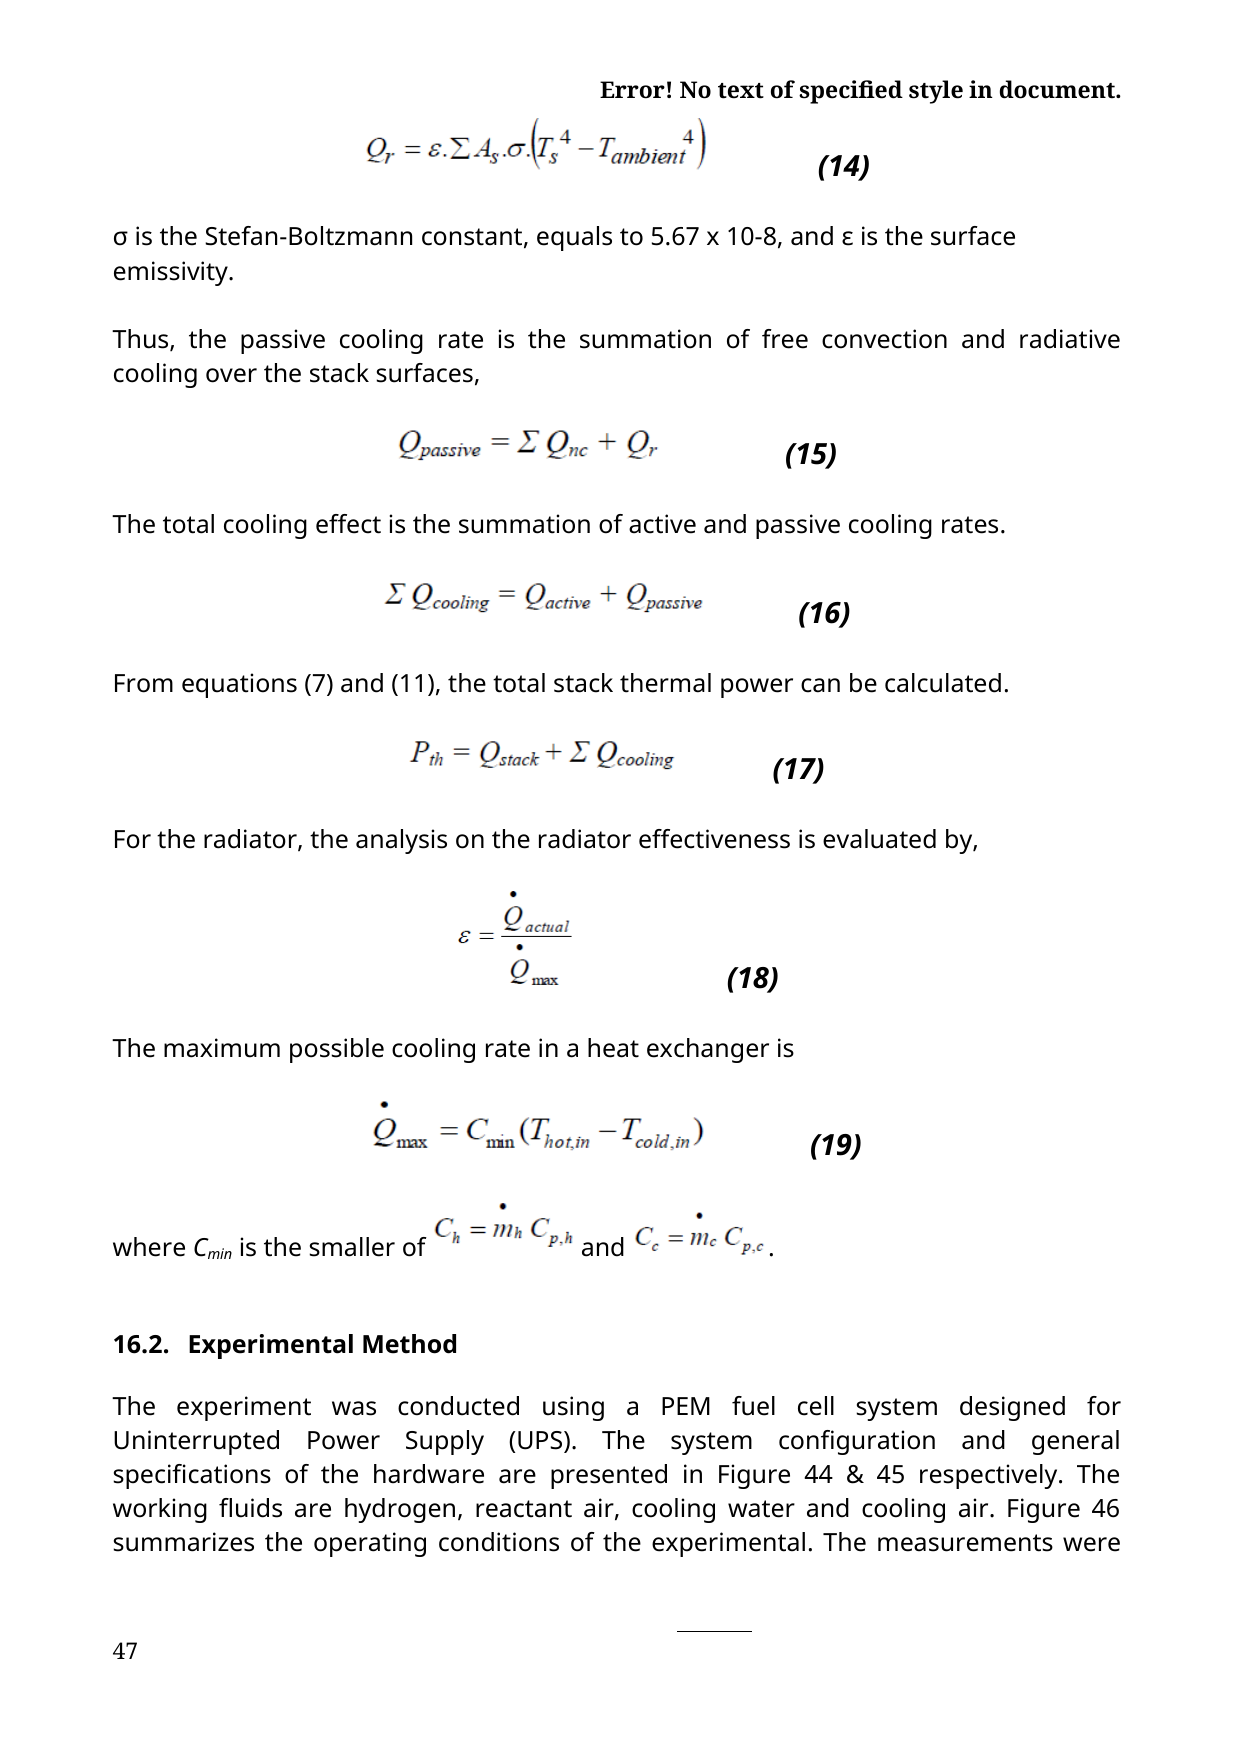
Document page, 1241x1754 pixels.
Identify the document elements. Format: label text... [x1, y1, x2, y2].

picture [432, 1197, 575, 1257]
list Experimental Method [112, 1327, 1122, 1361]
text From equations (7) and (11), the total stack thermal power can be calculated. [112, 666, 1122, 700]
text σ is the Stefan-Boltzmann constant, equals to 5.67 x 10-8, and ε is the surface emissivity. [112, 219, 1122, 287]
picture [406, 733, 728, 774]
picture [369, 1098, 742, 1154]
picture [452, 890, 697, 989]
text (18) [112, 890, 1122, 997]
picture [394, 423, 740, 464]
text where Cmin is the smaller of and . [112, 1198, 1122, 1264]
text The total cooling effect is the summation of active and passive cooling rates. [112, 507, 1122, 541]
text The maximum possible cooling rate in a heat exchanger is [112, 1031, 1122, 1065]
text (17) [112, 734, 1122, 788]
text For the radiator, the analysis on the radiator effectiveness is evaluated by, [112, 822, 1122, 856]
picture [381, 574, 753, 617]
picture [361, 118, 765, 173]
picture [632, 1208, 768, 1257]
text Thus, the passive cooling rate is the summation of free convection and radiative cooling over the stack surfaces, [112, 321, 1122, 389]
